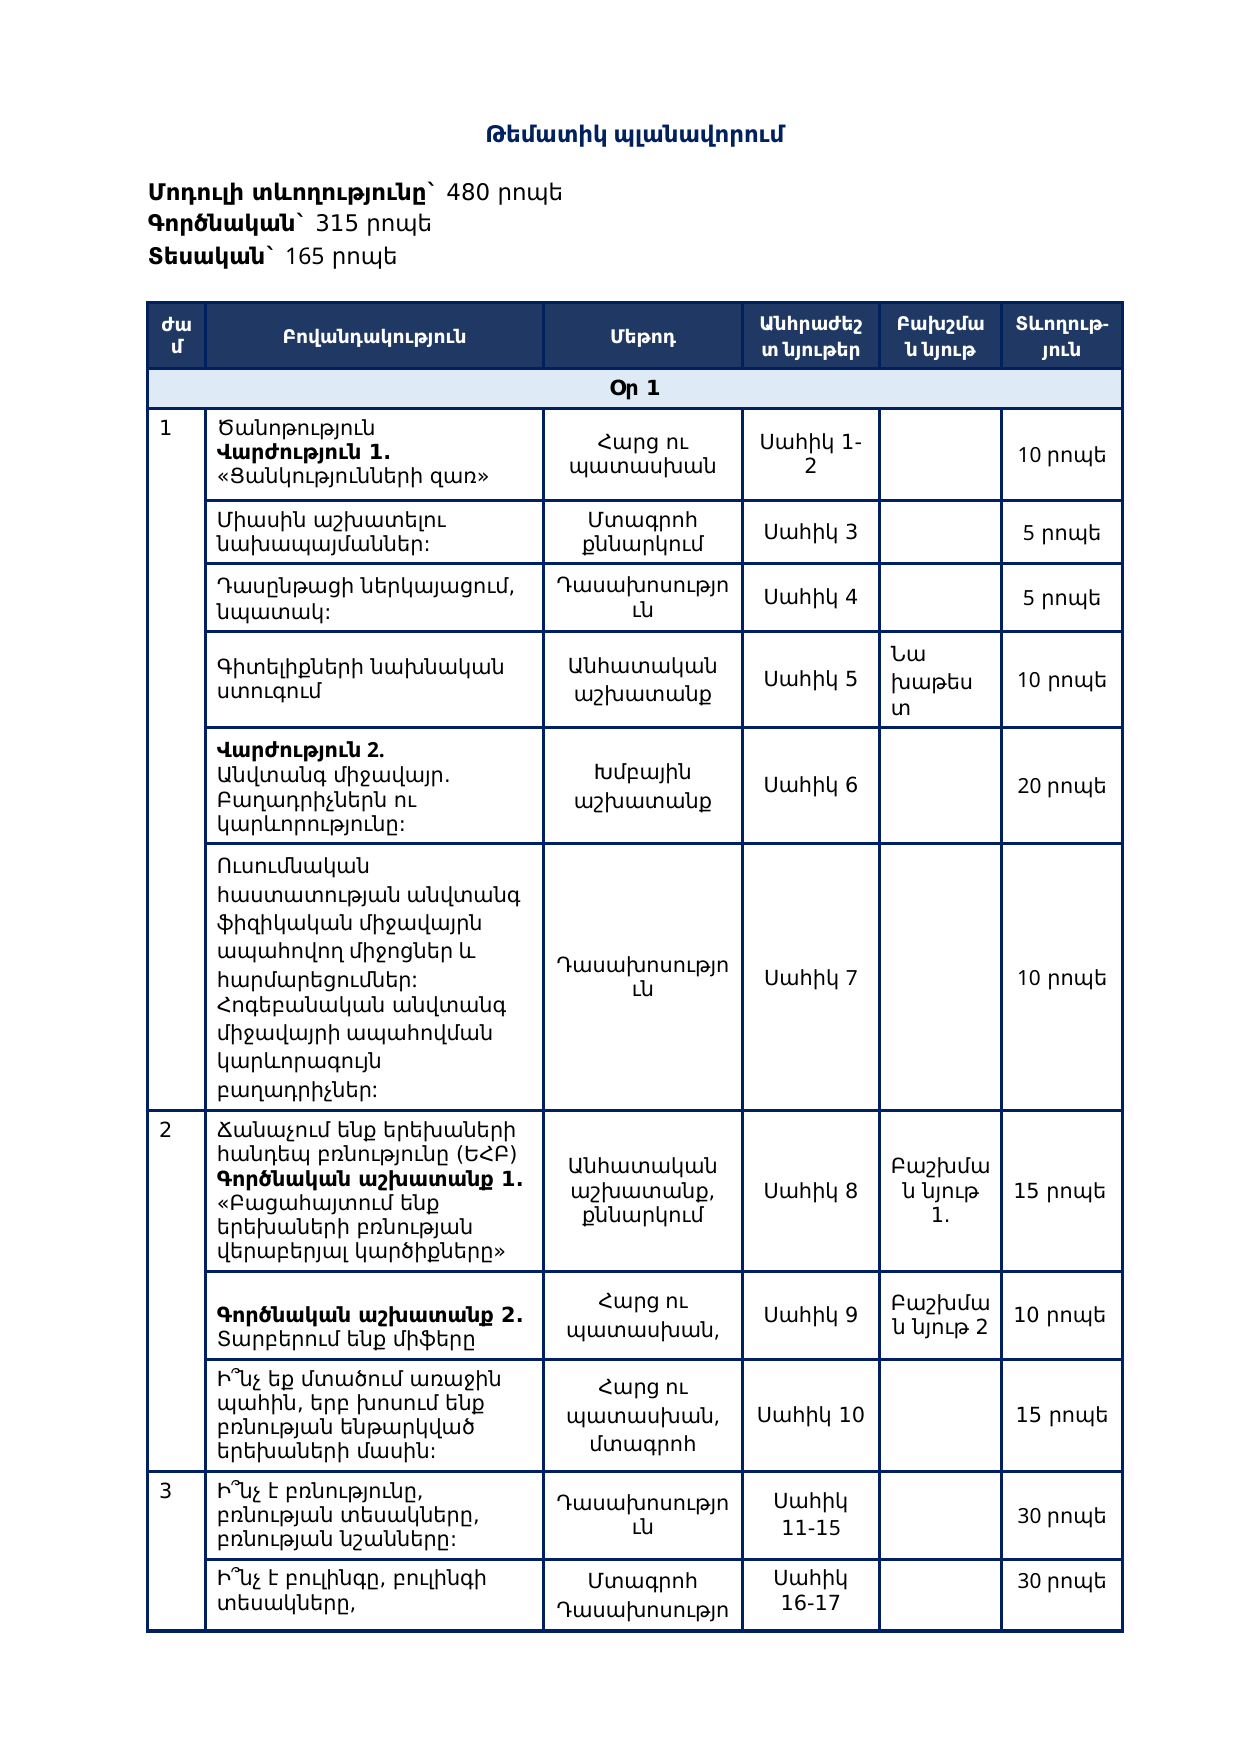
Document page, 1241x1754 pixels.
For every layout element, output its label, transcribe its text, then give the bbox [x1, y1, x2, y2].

text Մոդուլի տևողությունը` 480 րոպե [148, 179, 1122, 206]
table_cell Օր 1 [149, 370, 1121, 407]
table_cell Մտագրոհ քննարկում [545, 502, 741, 562]
table_cell 10 րոպե [1003, 410, 1121, 499]
table_cell 3 [149, 1473, 204, 1629]
table_cell Անհատական աշխատանք, քննարկում [545, 1112, 741, 1270]
text Գործնական` 315 րոպե [148, 210, 1122, 236]
table_cell Ծանոթություն Վարժություն 1. «Ցանկությունների զառ» [207, 410, 542, 499]
table_header Բովանդակություն [207, 304, 542, 367]
table_cell Սահիկ 7 [744, 845, 878, 1109]
table_cell Հարց ու պատասխան, մտագրոհ [545, 1361, 741, 1469]
table_header Տևողություն [1003, 304, 1121, 367]
table_cell Վարժություն 2. Անվտանգ միջավայր. Բաղադրիչներն ու կարևորությունը: [207, 729, 542, 842]
table_cell [881, 1361, 1000, 1469]
table_cell Սահիկ 5 [744, 633, 878, 726]
table_cell 15 րոպե [1003, 1112, 1121, 1270]
table_cell Հարց ու պատասխան [545, 410, 741, 499]
table_cell [881, 410, 1000, 499]
table_header ժամ [149, 304, 204, 367]
table_cell Դասընթացի ներկայացում, նպատակ: [207, 565, 542, 630]
table_cell Ճանաչում ենք երեխաների հանդեպ բռնությունը (ԵՀԲ) Գործնական աշխատանք 1. «Բացահայտում ենք երեխաների բռնության վերաբերյալ կարծիքները» [207, 1112, 542, 1270]
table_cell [545, 1561, 741, 1629]
table_cell Դասախոսություն [545, 1473, 741, 1557]
table_cell Սահիկ 4 [744, 565, 878, 630]
table_cell Սահիկ 6 [744, 729, 878, 842]
table_cell Սահիկ 8 [744, 1112, 878, 1270]
table_cell Ուսումնական հաստատության անվտանգ ֆիզիկական միջավայրն ապահովող միջոցներ և հարմարեցումներ: Հոգեբանական անվտանգ միջավայրի ապահովման կարևորագույն բաղադրիչներ: [207, 845, 542, 1109]
table_cell Խմբային աշխատանք [545, 729, 741, 842]
table_cell Բաշխման նյութ 2 [881, 1273, 1000, 1357]
table_cell 10 րոպե [1003, 633, 1121, 726]
table_cell Սահիկ 10 [744, 1361, 878, 1469]
table_cell 1 [149, 410, 204, 1109]
table_cell 15 րոպե [1003, 1361, 1121, 1469]
table_cell 10 րոպե [1003, 845, 1121, 1109]
subtitle Թեմատիկ պլանավորում [148, 118, 1122, 149]
table_cell Գիտելիքների նախնական ստուգում [207, 633, 542, 726]
table_cell 30 րոպե [1003, 1561, 1121, 1629]
table_header Բախշման նյութ [881, 304, 1000, 367]
table_cell Միասին աշխատելու նախապայմաններ: [207, 502, 542, 562]
table_cell [881, 845, 1000, 1109]
table_cell Սահիկ 11-15 [744, 1473, 878, 1557]
table_cell [881, 1561, 1000, 1629]
table_cell [881, 565, 1000, 630]
table_cell [881, 1473, 1000, 1557]
table_cell Նախաթեստ [881, 633, 1000, 726]
table_cell [881, 502, 1000, 562]
table_cell 5 րոպե [1003, 565, 1121, 630]
table_cell Սահիկ 1-2 [744, 410, 878, 499]
table_cell 30 րոպե [1003, 1473, 1121, 1557]
table_header Անհրաժեշտ նյութեր [744, 304, 878, 367]
table_cell Դասախոսություն [545, 565, 741, 630]
table_cell Հարց ու պատասխան, [545, 1273, 741, 1357]
table_cell 5 րոպե [1003, 502, 1121, 562]
table_cell Անհատական աշխատանք [545, 633, 741, 726]
table_cell Գործնական աշխատանք 2. Տարբերում ենք միֆերը [207, 1273, 542, 1357]
table_cell Սահիկ 3 [744, 502, 878, 562]
table_cell Սահիկ 9 [744, 1273, 878, 1357]
table_header Մեթոդ [545, 304, 741, 367]
text Տեսական` 165 րոպե [148, 240, 1122, 272]
table_cell 20 րոպե [1003, 729, 1121, 842]
table_cell Դասախոսություն [545, 845, 741, 1109]
table_cell Ի՞նչ է բռնությունը, բռնության տեսակները, բռնության նշանները: [207, 1473, 542, 1557]
table_cell Սահիկ 16-17 [744, 1561, 878, 1629]
table_cell Ի՞նչ եք մտածում առաջին պահին, երբ խոսում ենք բռնության ենթարկված երեխաների մասին: [207, 1361, 542, 1469]
table_cell 10 րոպե [1003, 1273, 1121, 1357]
table_cell Բաշխման նյութ 1. [881, 1112, 1000, 1270]
table_cell [881, 729, 1000, 842]
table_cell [207, 1561, 542, 1629]
table_cell 2 [149, 1112, 204, 1469]
